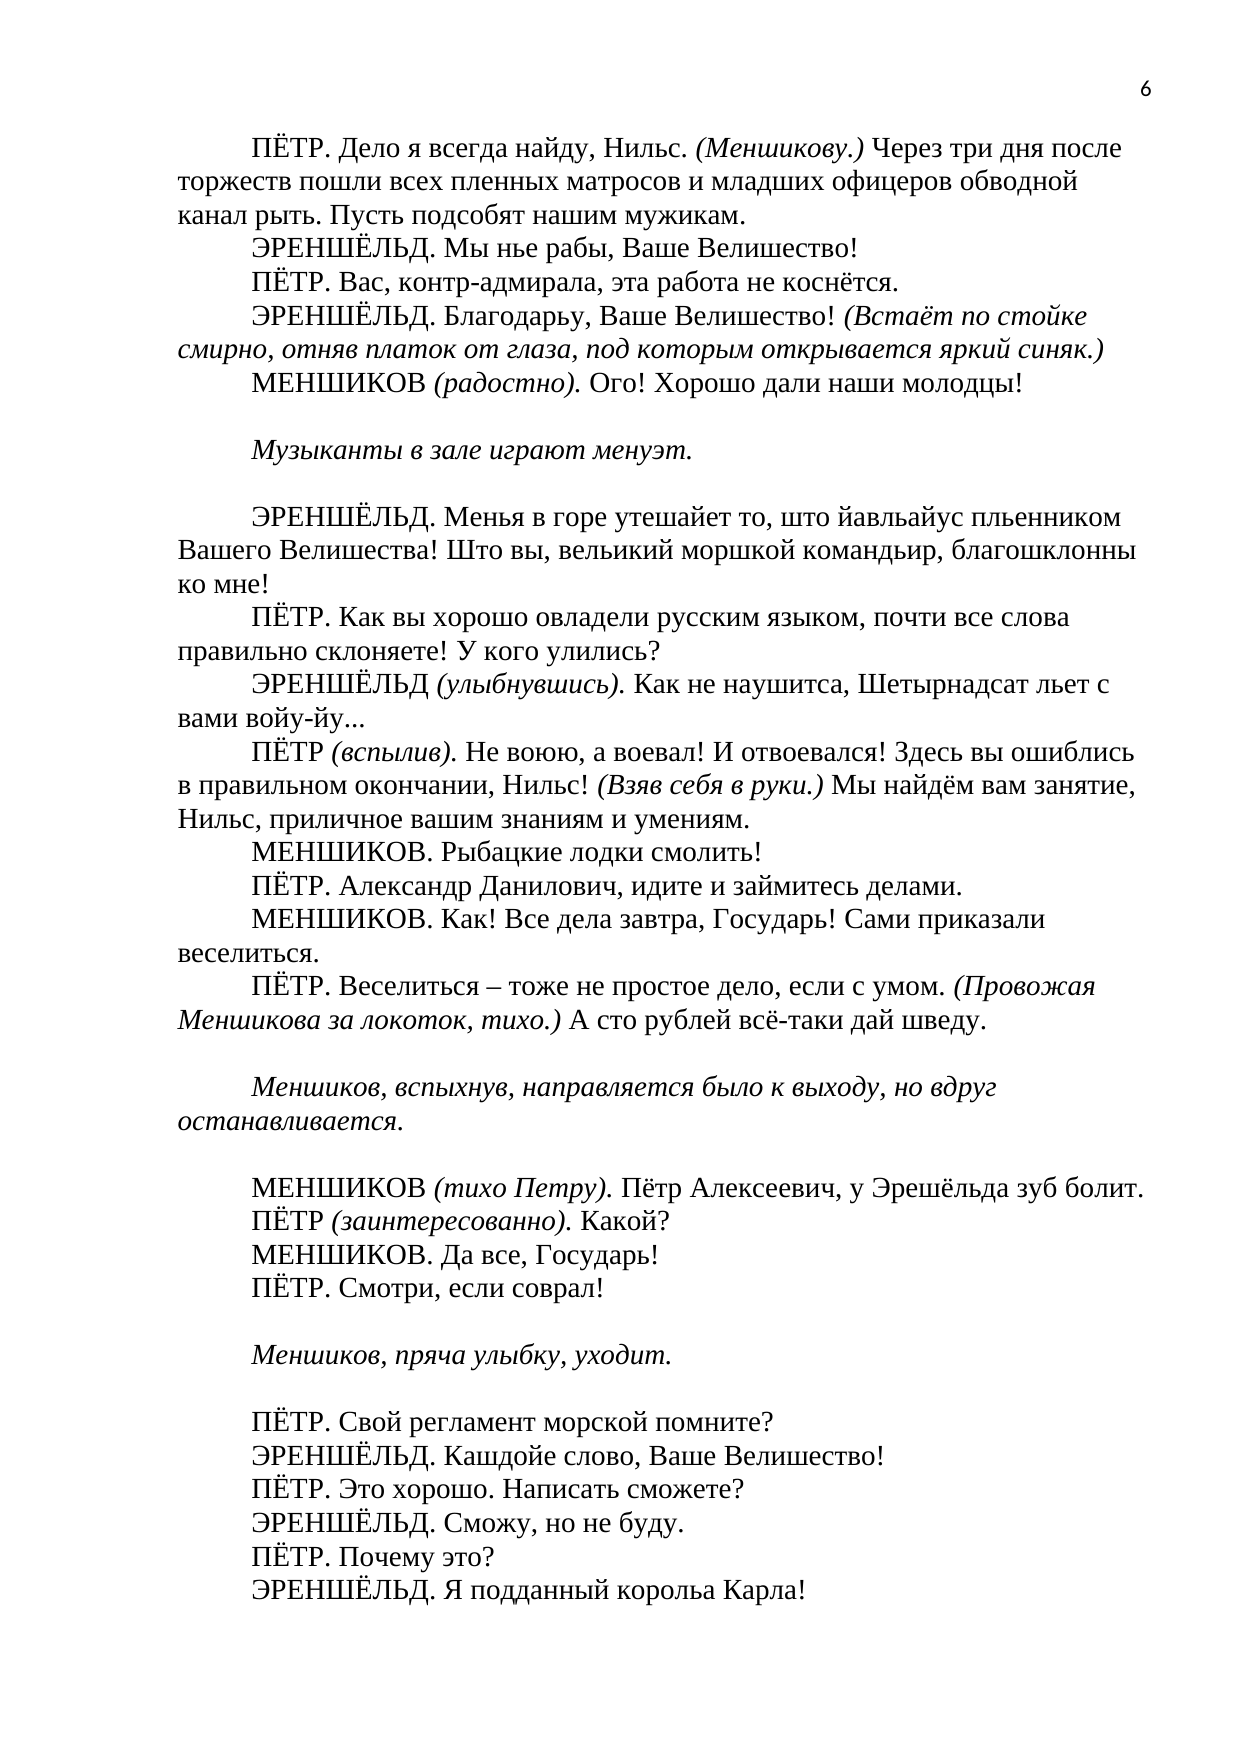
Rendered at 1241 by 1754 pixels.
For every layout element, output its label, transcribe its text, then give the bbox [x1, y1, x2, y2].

text ЭРЕНШЁЛЬД. Мы нье рабы, Ваше Велишество! [177, 231, 1152, 264]
text ПЁТР. Свой регламент морской помните? [177, 1404, 1152, 1438]
text ПЁТР. Дело я всегда найду, Нильс. (Меншикову.) Через три дня после торжеств пошли всех пленных матросов и младших офицеров обводной канал рыть. Пусть подсобят нашим мужикам. [177, 130, 1152, 231]
text ПЁТР (заинтересованно). Какой? [177, 1203, 1152, 1237]
text ПЁТР. Это хорошо. Написать сможете? [177, 1472, 1152, 1505]
text ПЁТР. Почему это? [177, 1539, 1152, 1572]
text МЕНШИКОВ (тихо Петру). Пётр Алексеевич, у Эрешёльда зуб болит. [177, 1170, 1152, 1203]
text МЕНШИКОВ (радостно). Ого! Хорошо дали наши молодцы! [177, 365, 1152, 398]
text ЭРЕНШЁЛЬД. Сможу, но не буду. [177, 1505, 1152, 1539]
text МЕНШИКОВ. Да все, Государь! [177, 1237, 1152, 1270]
text ПЁТР. Как вы хорошо овладели русским языком, почти все слова правильно склоняете! У кого улились? [177, 599, 1152, 667]
text ПЁТР. Веселиться – тоже не простое дело, если с умом. (Провожая Меншикова за локоток, тихо.) А сто рублей всё-таки дай шведу. [177, 968, 1152, 1036]
text ПЁТР. Вас, контр-адмирала, эта работа не коснётся. [177, 264, 1152, 298]
text ЭРЕНШЁЛЬД. Благодарьу, Ваше Велишество! (Встаёт по стойке смирно, отняв платок от глаза, под которым открывается яркий синяк.) [177, 298, 1152, 365]
text ПЁТР. Смотри, если соврал! [177, 1270, 1152, 1304]
text Меншиков, пряча улыбку, уходит. [177, 1337, 1152, 1371]
text МЕНШИКОВ. Рыбацкие лодки смолить! [177, 834, 1152, 868]
text ПЁТР. Александр Данилович, идите и займитесь делами. [177, 868, 1152, 901]
text Меншиков, вспыхнув, направляется было к выходу, но вдруг останавливается. [177, 1069, 1152, 1136]
text ЭРЕНШЁЛЬД. Кашдойе слово, Ваше Велишество! [177, 1438, 1152, 1472]
text ПЁТР (вспылив). Не воюю, а воевал! И отвоевался! Здесь вы ошиблись в правильном окончании, Нильс! (Взяв себя в руки.) Мы найдём вам занятие, Нильс, приличное вашим знаниям и умениям. [177, 734, 1152, 834]
text ЭРЕНШЁЛЬД. Я подданный корольа Карла! [177, 1572, 1152, 1606]
text МЕНШИКОВ. Как! Все дела завтра, Государь! Сами приказали веселиться. [177, 901, 1152, 968]
text ЭРЕНШЁЛЬД. Менья в горе утешайет то, што йавльайус пльенником Вашего Велишества! Што вы, вельикий моршкой командьир, благошклонны ко мне! [177, 499, 1152, 599]
text Музыканты в зале играют менуэт. [177, 432, 1152, 465]
text ЭРЕНШЁЛЬД (улыбнувшись). Как не наушитса, Шетырнадсат льет с вами войу-йу... [177, 667, 1152, 734]
